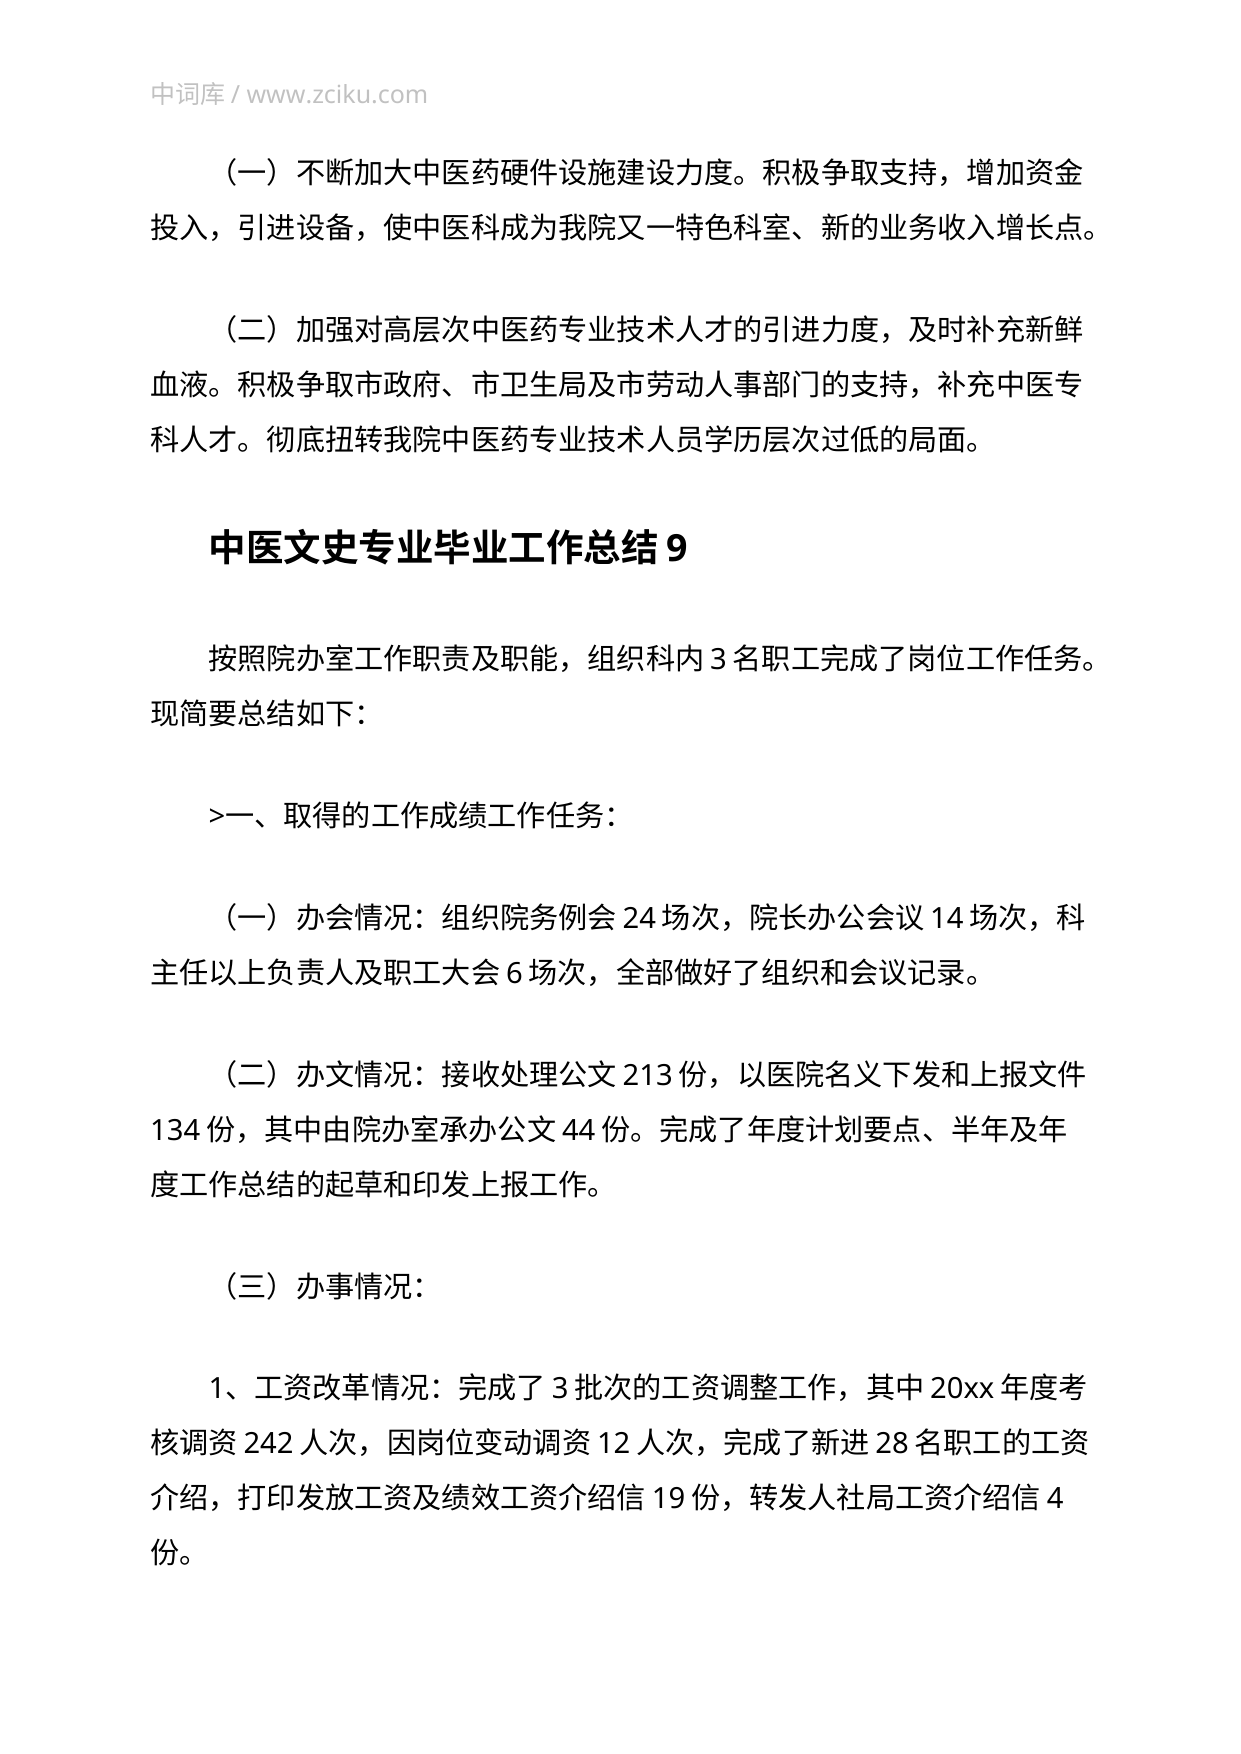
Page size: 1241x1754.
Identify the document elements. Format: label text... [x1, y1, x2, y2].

text 按照院办室工作职责及职能，组织科内3名职工完成了岗位工作任务。现简要总结如下： [150, 636, 1090, 733]
text >一、取得的工作成绩工作任务： [150, 793, 1090, 835]
text （二）加强对高层次中医药专业技术人才的引进力度，及时补充新鲜血液。积极争取市政府、市卫生局及市劳动人事部门的支持，补充中医专科人才。彻底扭转我院中医药专业技术人员学历层次过低的局面。 [150, 307, 1090, 459]
text （一）办会情况：组织院务例会24场次，院长办公会议14场次，科主任以上负责人及职工大会6场次，全部做好了组织和会议记录。 [150, 894, 1090, 992]
text （三）办事情况： [150, 1263, 1090, 1306]
text 中医文史专业毕业工作总结9 [150, 518, 1090, 573]
text （二）办文情况：接收处理公文213份，以医院名义下发和上报文件134份，其中由院办室承办公文44份。完成了年度计划要点、半年及年度工作总结的起草和印发上报工作。 [150, 1052, 1090, 1204]
text 1、工资改革情况：完成了3批次的工资调整工作，其中20xx年度考核调资242人次，因岗位变动调资12人次，完成了新进28名职工的工资介绍，打印发放工资及绩效工资介绍信19份，转发人社局工资介绍信4份。 [150, 1365, 1090, 1572]
text （一）不断加大中医药硬件设施建设力度。积极争取支持，增加资金投入，引进设备，使中医科成为我院又一特色科室、新的业务收入增长点。 [150, 150, 1090, 247]
